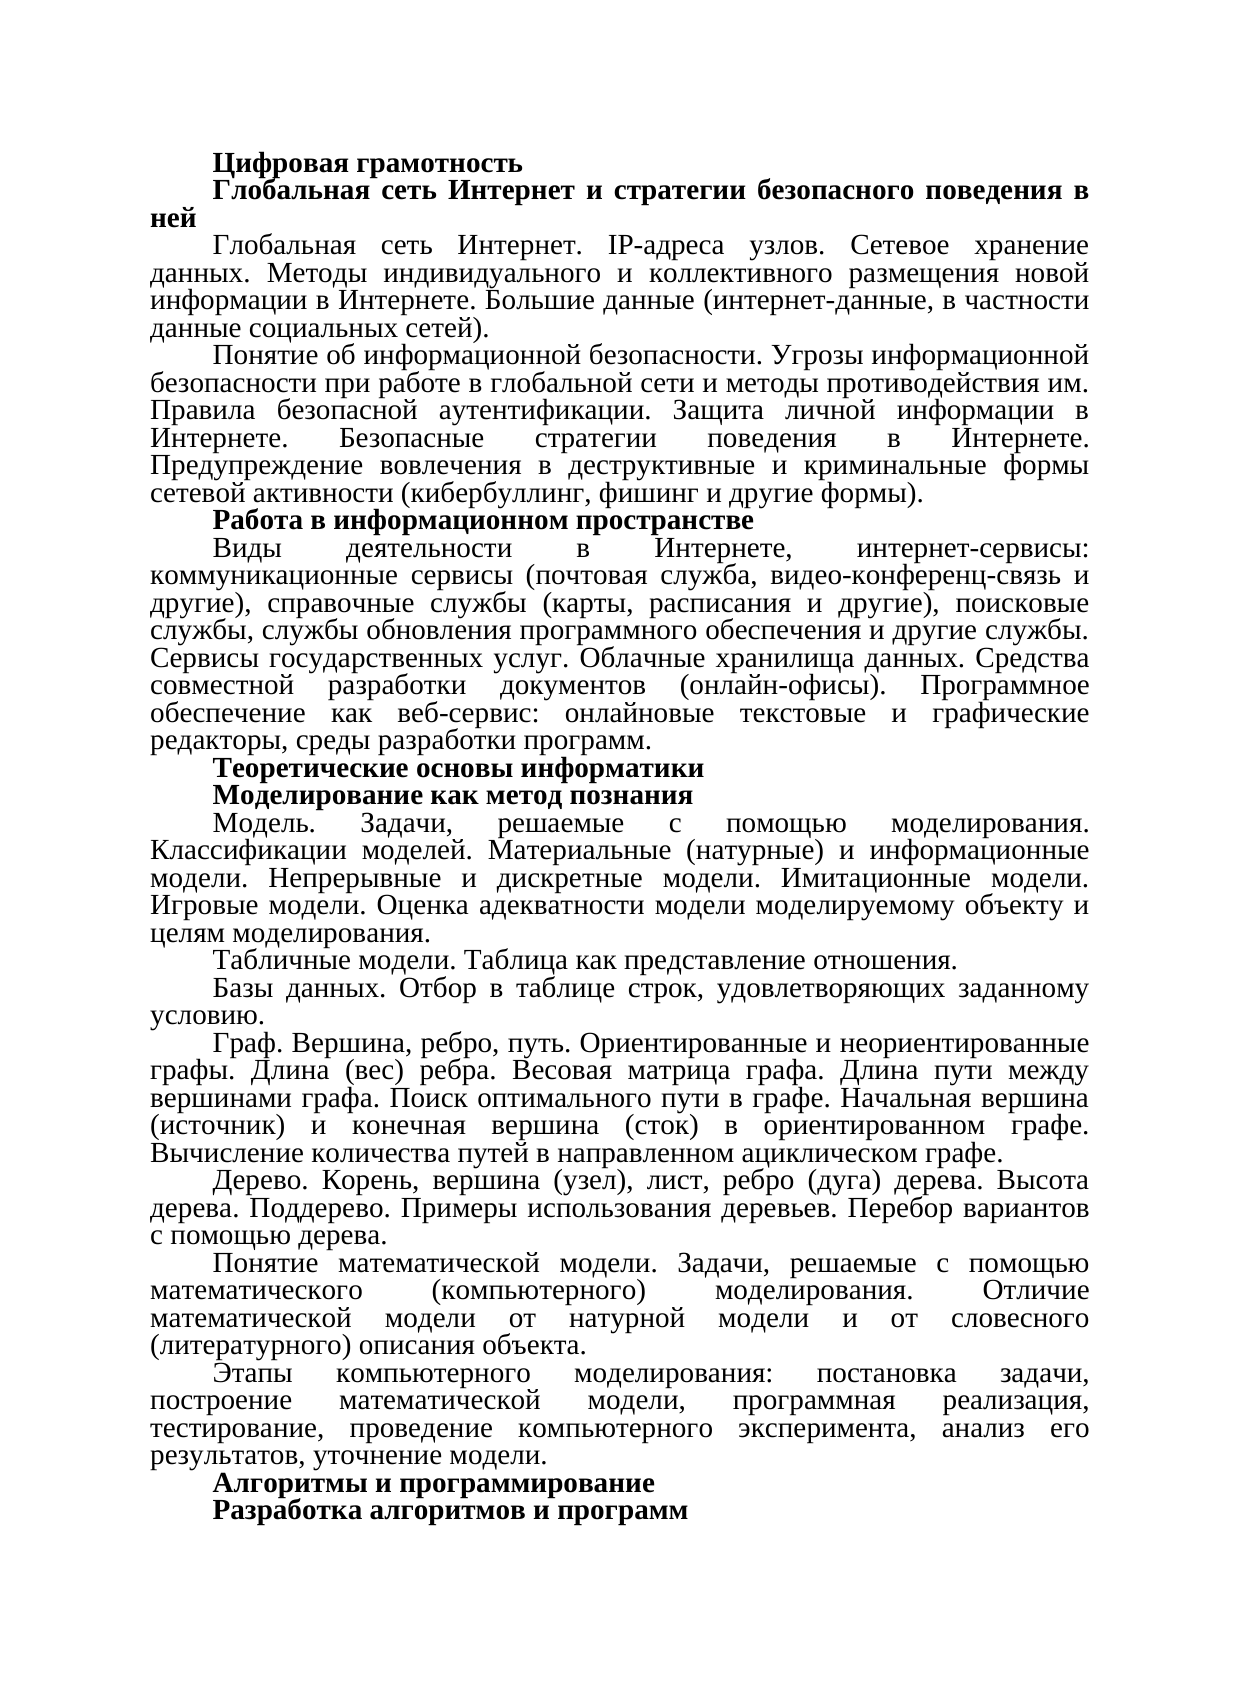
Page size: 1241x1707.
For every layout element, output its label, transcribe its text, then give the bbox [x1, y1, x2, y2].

text Глобальная сеть Интернет и стратегии безопасного поведения в ней [150, 177, 1090, 232]
text Виды деятельности в Интернете, интернет-сервисы: коммуникационные сервисы (почтовая служба, видео-конференц-связь и другие), справочные службы (карты, расписания и другие), поисковые службы, службы обновления программного обеспечения и другие службы. Сервисы государственных услуг. Облачные хранилища данных. Средства совместной разработки документов (онлайн-офисы). Программное обеспечение как веб-сервис: онлайновые текстовые и графические редакторы, среды разработки программ. [150, 535, 1090, 755]
text Граф. Вершина, ребро, путь. Ориентированные и неориентированные графы. Длина (вес) ребра. Весовая матрица графа. Длина пути между вершинами графа. Поиск оптимального пути в графе. Начальная вершина (источник) и конечная вершина (сток) в ориентированном графе. Вычисление количества путей в направленном ациклическом графе. [150, 1030, 1090, 1167]
text Этапы компьютерного моделирования: постановка задачи, построение математической модели, программная реализация, тестирование, проведение компьютерного эксперимента, анализ его результатов, уточнение модели. [150, 1360, 1090, 1470]
text Базы данных. Отбор в таблице строк, удовлетворяющих заданному условию. [150, 975, 1090, 1030]
text Понятие об информационной безопасности. Угрозы информационной безопасности при работе в глобальной сети и методы противодействия им. Правила безопасной аутентификации. Защита личной информации в Интернете. Безопасные стратегии поведения в Интернете. Предупреждение вовлечения в деструктивные и криминальные формы сетевой активности (кибербуллинг, фишинг и другие формы). [150, 342, 1090, 507]
text Глобальная сеть Интернет. IP-адреса узлов. Сетевое хранение данных. Методы индивидуального и коллективного размещения новой информации в Интернете. Большие данные (интернет-данные, в частности данные социальных сетей). [150, 232, 1090, 342]
text Теоретические основы информатики [150, 755, 1090, 782]
text Разработка алгоритмов и программ [150, 1497, 1090, 1525]
text Модель. Задачи, решаемые с помощью моделирования. Классификации моделей. Материальные (натурные) и информационные модели. Непрерывные и дискретные модели. Имитационные модели. Игровые модели. Оценка адекватности модели моделируемому объекту и целям моделирования. [150, 810, 1090, 947]
text Работа в информационном пространстве [150, 507, 1090, 535]
text Моделирование как метод познания [150, 782, 1090, 810]
text Понятие математической модели. Задачи, решаемые с помощью математического (компьютерного) моделирования. Отличие математической модели от натурной модели и от словесного (литературного) описания объекта. [150, 1250, 1090, 1360]
text Алгоритмы и программирование [150, 1470, 1090, 1497]
text Дерево. Корень, вершина (узел), лист, ребро (дуга) дерева. Высота дерева. Поддерево. Примеры использования деревьев. Перебор вариантов с помощью дерева. [150, 1167, 1090, 1250]
text Табличные модели. Таблица как представление отношения. [150, 947, 1090, 975]
text Цифровая грамотность [150, 150, 1090, 177]
